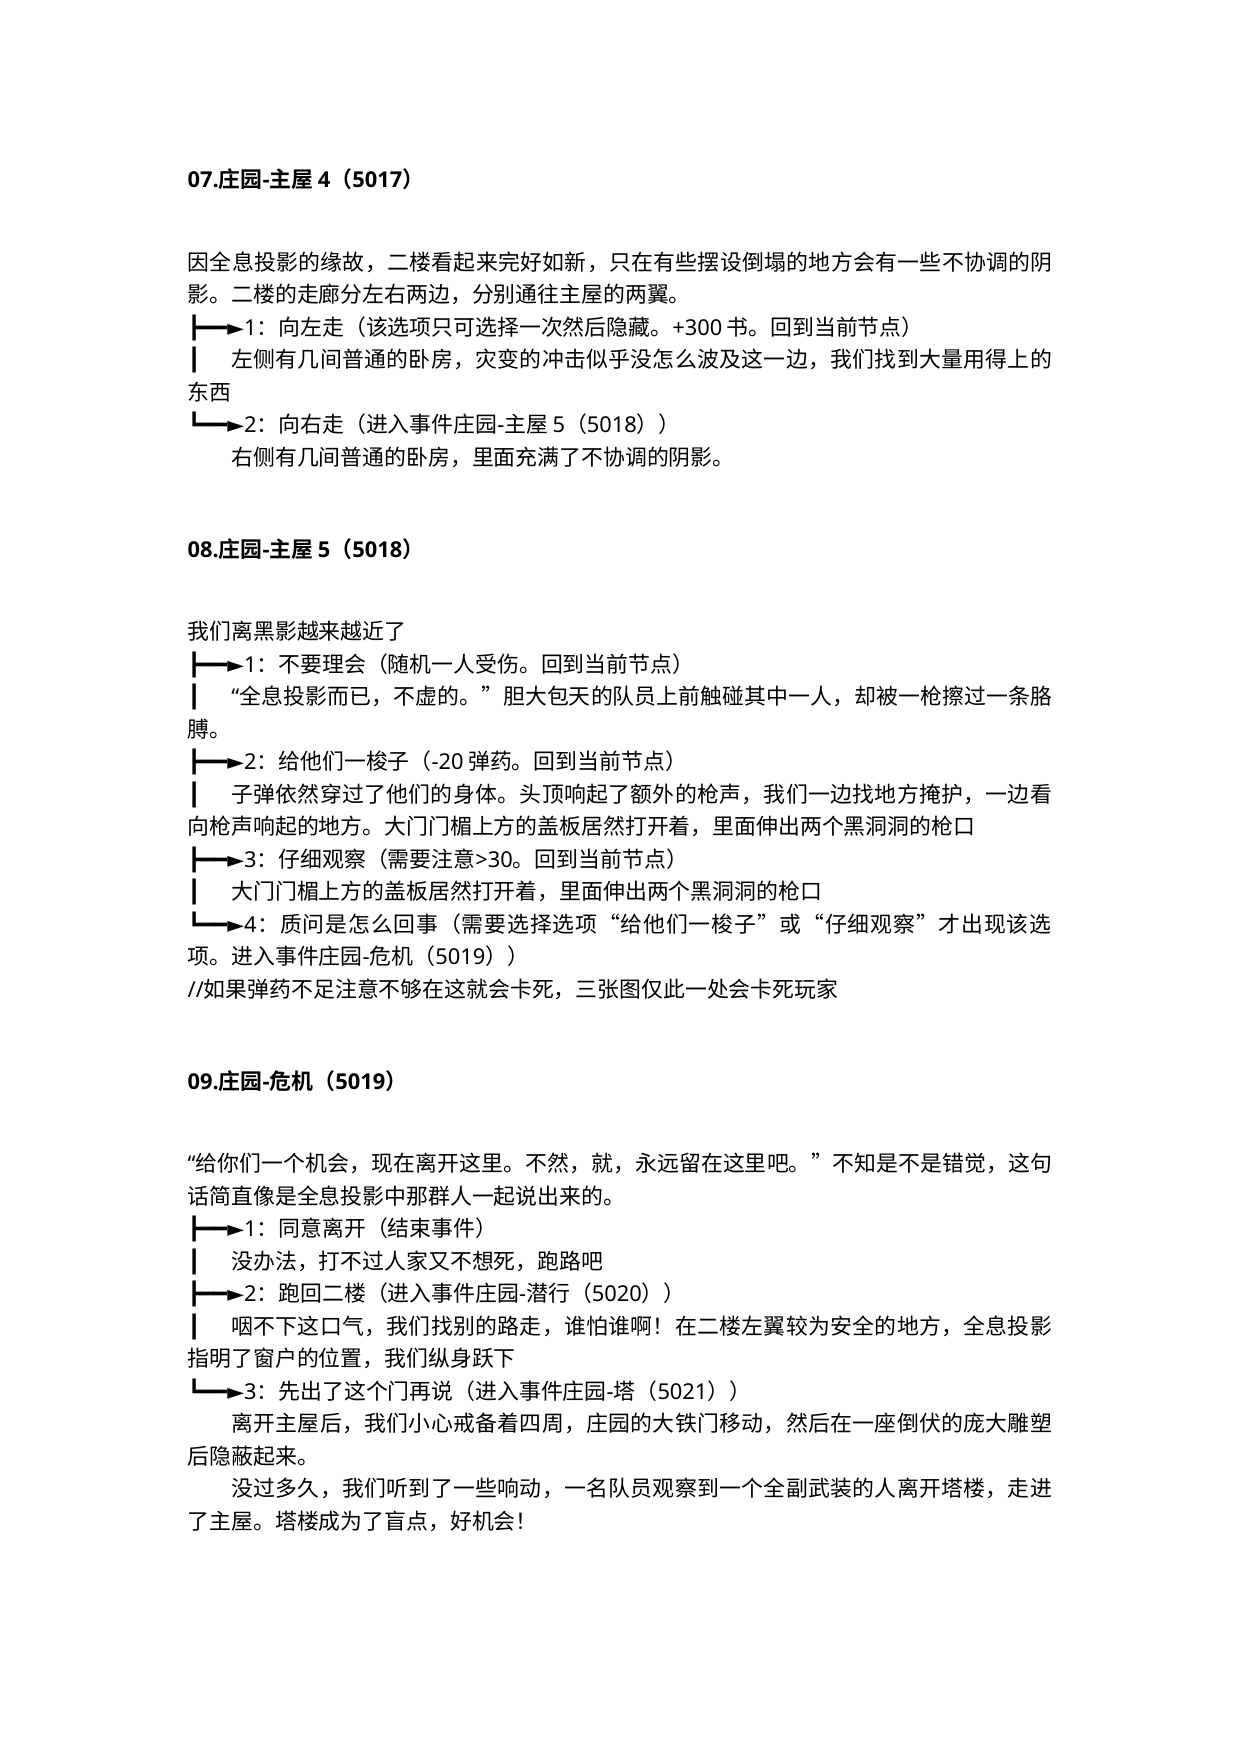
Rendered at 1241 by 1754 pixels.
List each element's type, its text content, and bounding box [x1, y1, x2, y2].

text ┣━━►1：向左走（该选项只可选择一次然后隐藏。+300书。回到当前节点） [187, 309, 1053, 342]
text ┣━━►3：仔细观察（需要注意>30。回到当前节点） [187, 841, 1053, 874]
text ┃ “全息投影而已，不虚的。”胆大包天的队员上前触碰其中一人，却被一枪擦过一条胳膊。 [187, 679, 1053, 744]
text “给你们一个机会，现在离开这里。不然，就，永远留在这里吧。”不知是不是错觉，这句话简直像是全息投影中那群人一起说出来的。 [187, 1146, 1053, 1211]
text ┗━━►3：先出了这个门再说（进入事件庄园-塔（5021）） [187, 1373, 1053, 1406]
text ┃ 咽不下这口气，我们找别的路走，谁怕谁啊！在二楼左翼较为安全的地方，全息投影指明了窗户的位置，我们纵身跃下 [187, 1308, 1053, 1373]
text ┃ 大门门楣上方的盖板居然打开着，里面伸出两个黑洞洞的枪口 [187, 874, 1053, 906]
text //如果弹药不足注意不够在这就会卡死，三张图仅此一处会卡死玩家 [187, 971, 1053, 1004]
text ┗━━►2：向右走（进入事件庄园-主屋5（5018）） [187, 407, 1053, 439]
subtitle 07.庄园-主屋4（5017） [187, 162, 1053, 194]
text 右侧有几间普通的卧房，里面充满了不协调的阴影。 [187, 439, 1053, 472]
subtitle 09.庄园-危机（5019） [187, 1063, 1053, 1096]
text ┗━━►4：质问是怎么回事（需要选择选项“给他们一梭子”或“仔细观察”才出现该选项。进入事件庄园-危机（5019）） [187, 906, 1053, 971]
text ┃ 没办法，打不过人家又不想死，跑路吧 [187, 1243, 1053, 1276]
text 离开主屋后，我们小心戒备着四周，庄园的大铁门移动，然后在一座倒伏的庞大雕塑后隐蔽起来。 [187, 1406, 1053, 1471]
text 没过多久，我们听到了一些响动，一名队员观察到一个全副武装的人离开塔楼，走进了主屋。塔楼成为了盲点，好机会！ [187, 1471, 1053, 1536]
text ┃ 子弹依然穿过了他们的身体。头顶响起了额外的枪声，我们一边找地方掩护，一边看向枪声响起的地方。大门门楣上方的盖板居然打开着，里面伸出两个黑洞洞的枪口 [187, 776, 1053, 841]
text ┣━━►2：跑回二楼（进入事件庄园-潜行（5020）） [187, 1276, 1053, 1308]
text 我们离黑影越来越近了 [187, 614, 1053, 646]
text ┣━━►1：同意离开（结束事件） [187, 1211, 1053, 1243]
text ┣━━►1：不要理会（随机一人受伤。回到当前节点） [187, 646, 1053, 679]
text ┃ 左侧有几间普通的卧房，灾变的冲击似乎没怎么波及这一边，我们找到大量用得上的东西 [187, 342, 1053, 407]
text ┣━━►2：给他们一梭子（-20弹药。回到当前节点） [187, 744, 1053, 776]
subtitle 08.庄园-主屋5（5018） [187, 531, 1053, 564]
text 因全息投影的缘故，二楼看起来完好如新，只在有些摆设倒塌的地方会有一些不协调的阴影。二楼的走廊分左右两边，分别通往主屋的两翼。 [187, 244, 1053, 309]
